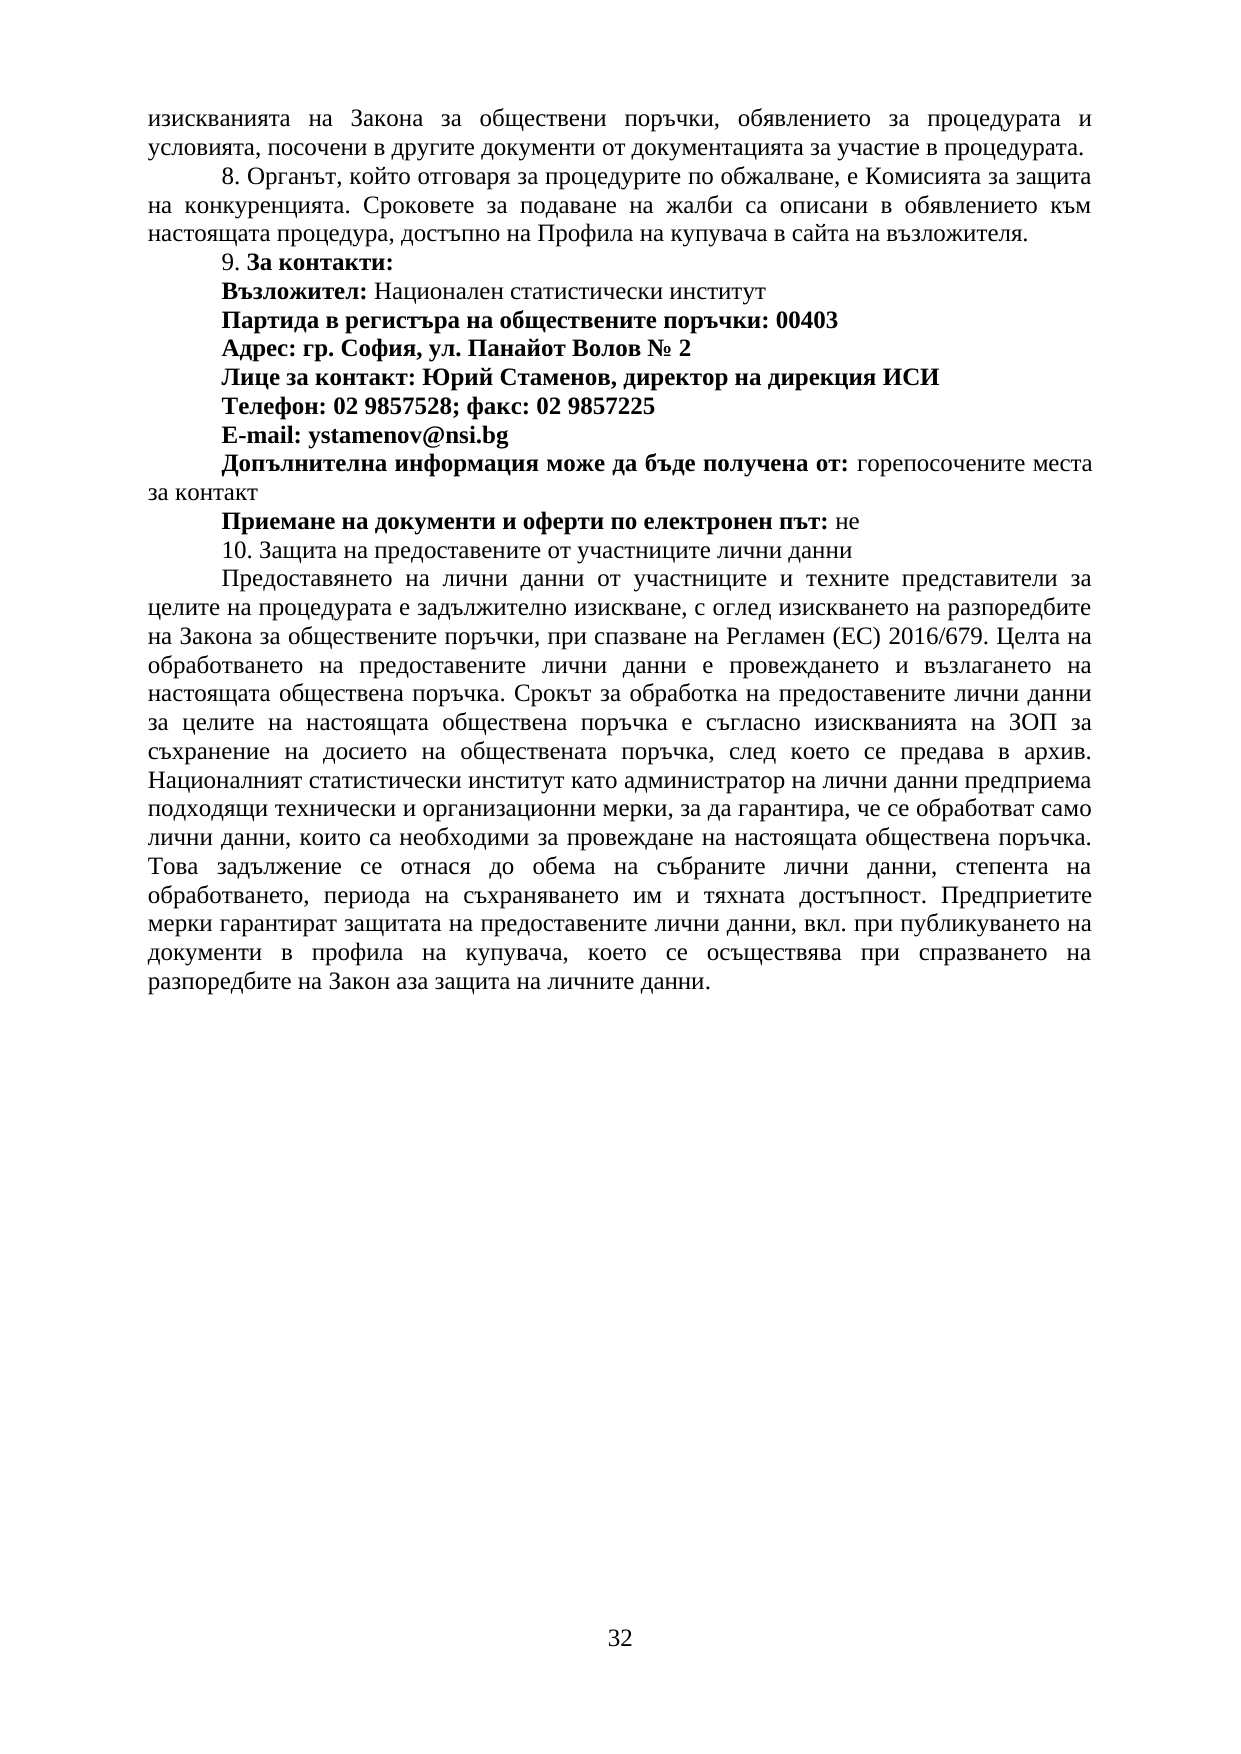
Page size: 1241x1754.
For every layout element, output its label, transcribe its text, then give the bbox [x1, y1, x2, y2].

text 8. Органът, който отговаря за процедурите по обжалване, е Комисията за защита на конкуренцията. Сроковете за подаване на жалби са описани в обявлението към настоящата процедура, достъпно на Профила на купувача в сайта на възложителя. [148, 161, 1093, 247]
text Предоставянето на лични данни от участниците и техните представители за целите на процедурата е задължително изискване, с оглед изискването на разпоредбите на Закона за обществените поръчки, при спазване на Регламен (ЕС) 2016/679. Целта на обработването на предоставените лични данни е провеждането и възлагането на настоящата обществена поръчка. Срокът за обработка на предоставените лични данни за целите на настоящата обществена поръчка е съгласно изискванията на ЗОП за съхранение на досието на обществената поръчка, след което се предава в архив. Националният статистически институт като администратор на лични данни предприема подходящи технически и организационни мерки, за да гарантира, че се обработват само лични данни, които са необходими за провеждане на настоящата обществена поръчка. Това задължение се отнася до обема на събраните лични данни, степента на обработването, периода на съхраняването им и тяхната достъпност. Предприетите мерки гарантират защитата на предоставените лични данни, вкл. при публикуването на документи в профила на купувача, което се осъществява при спразването на разпоредбите на Закон аза защита на личните данни. [148, 563, 1093, 995]
text E-mail: ystamenov@nsi.bg [148, 420, 1093, 448]
text Телефон: 02 9857528; факс: 02 9857225 [148, 391, 1093, 420]
text Лице за контакт: Юрий Стаменов, директор на дирекция ИСИ [148, 362, 1093, 391]
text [148, 103, 1093, 161]
text 10. Защита на предоставените от участниците лични данни [148, 535, 1093, 563]
text Адрес: гр. София, ул. Панайот Волов № 2 [148, 333, 1093, 362]
text Партида в регистъра на обществените поръчки: 00403 [148, 305, 1093, 333]
text 9. За контакти: [148, 247, 1093, 276]
text Възложител: Национален статистически институт [148, 276, 1093, 305]
text Допълнителна информация може да бъде получена от: горепосочените места за контакт [148, 448, 1093, 506]
text Приемане на документи и оферти по електронен път: не [148, 506, 1093, 535]
